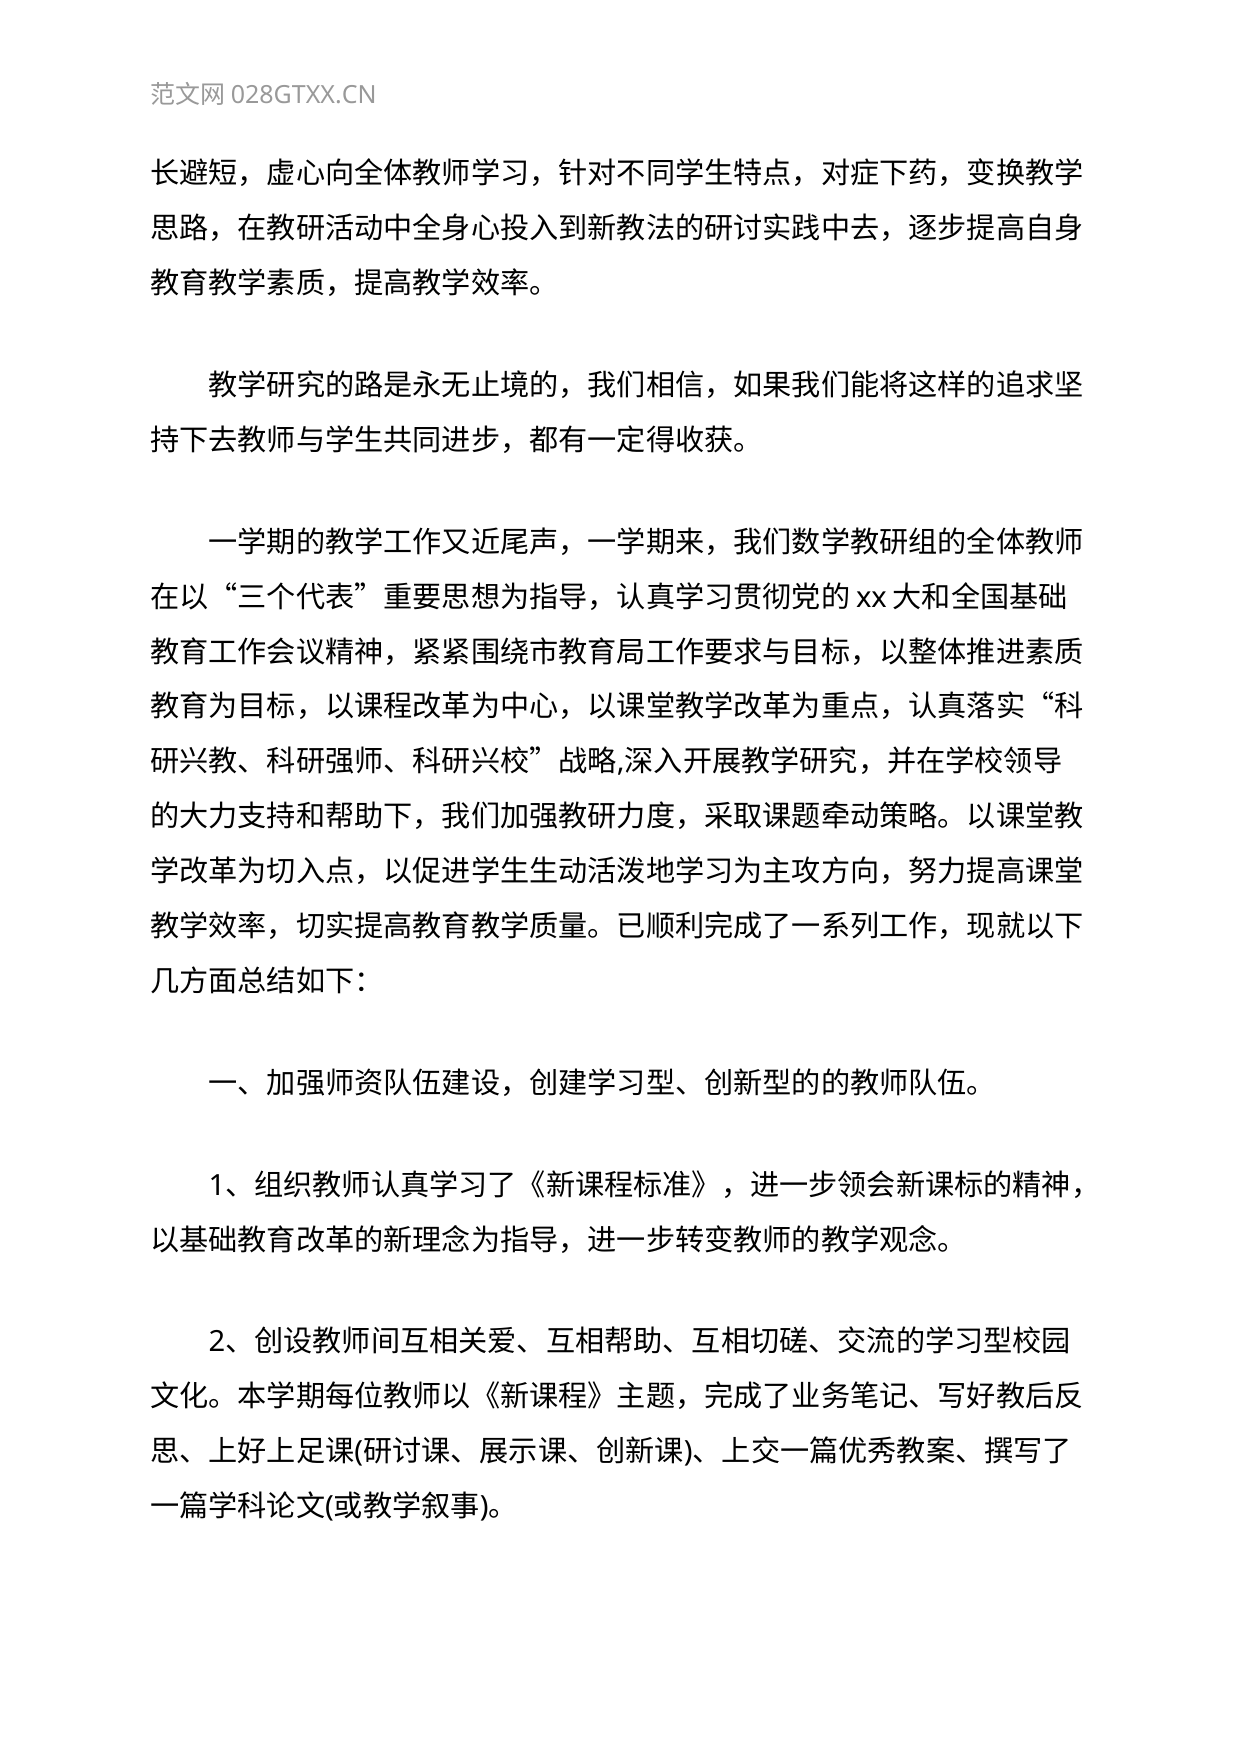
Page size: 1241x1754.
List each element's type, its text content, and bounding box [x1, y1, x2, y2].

text 教学研究的路是永无止境的，我们相信，如果我们能将这样的追求坚持下去教师与学生共同进步，都有一定得收获。 [150, 362, 1090, 459]
text 1、组织教师认真学习了《新课程标准》，进一步领会新课标的精神，以基础教育改革的新理念为指导，进一步转变教师的教学观念。 [150, 1161, 1090, 1258]
text 一、加强师资队伍建设，创建学习型、创新型的的教师队伍。 [150, 1059, 1090, 1102]
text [150, 150, 1090, 302]
text 2、创设教师间互相关爱、互相帮助、互相切磋、交流的学习型校园文化。本学期每位教师以《新课程》主题，完成了业务笔记、写好教后反思、上好上足课(研讨课、展示课、创新课)、上交一篇优秀教案、撰写了一篇学科论文(或教学叙事)。 [150, 1318, 1090, 1525]
text 一学期的教学工作又近尾声，一学期来，我们数学教研组的全体教师在以“三个代表”重要思想为指导，认真学习贯彻党的xx大和全国基础教育工作会议精神，紧紧围绕市教育局工作要求与目标，以整体推进素质教育为目标，以课程改革为中心，以课堂教学改革为重点，认真落实“科研兴教、科研强师、科研兴校”战略,深入开展教学研究，并在学校领导的大力支持和帮助下，我们加强教研力度，采取课题牵动策略。以课堂教学改革为切入点，以促进学生生动活泼地学习为主攻方向，努力提高课堂教学效率，切实提高教育教学质量。已顺利完成了一系列工作，现就以下几方面总结如下： [150, 518, 1090, 1000]
